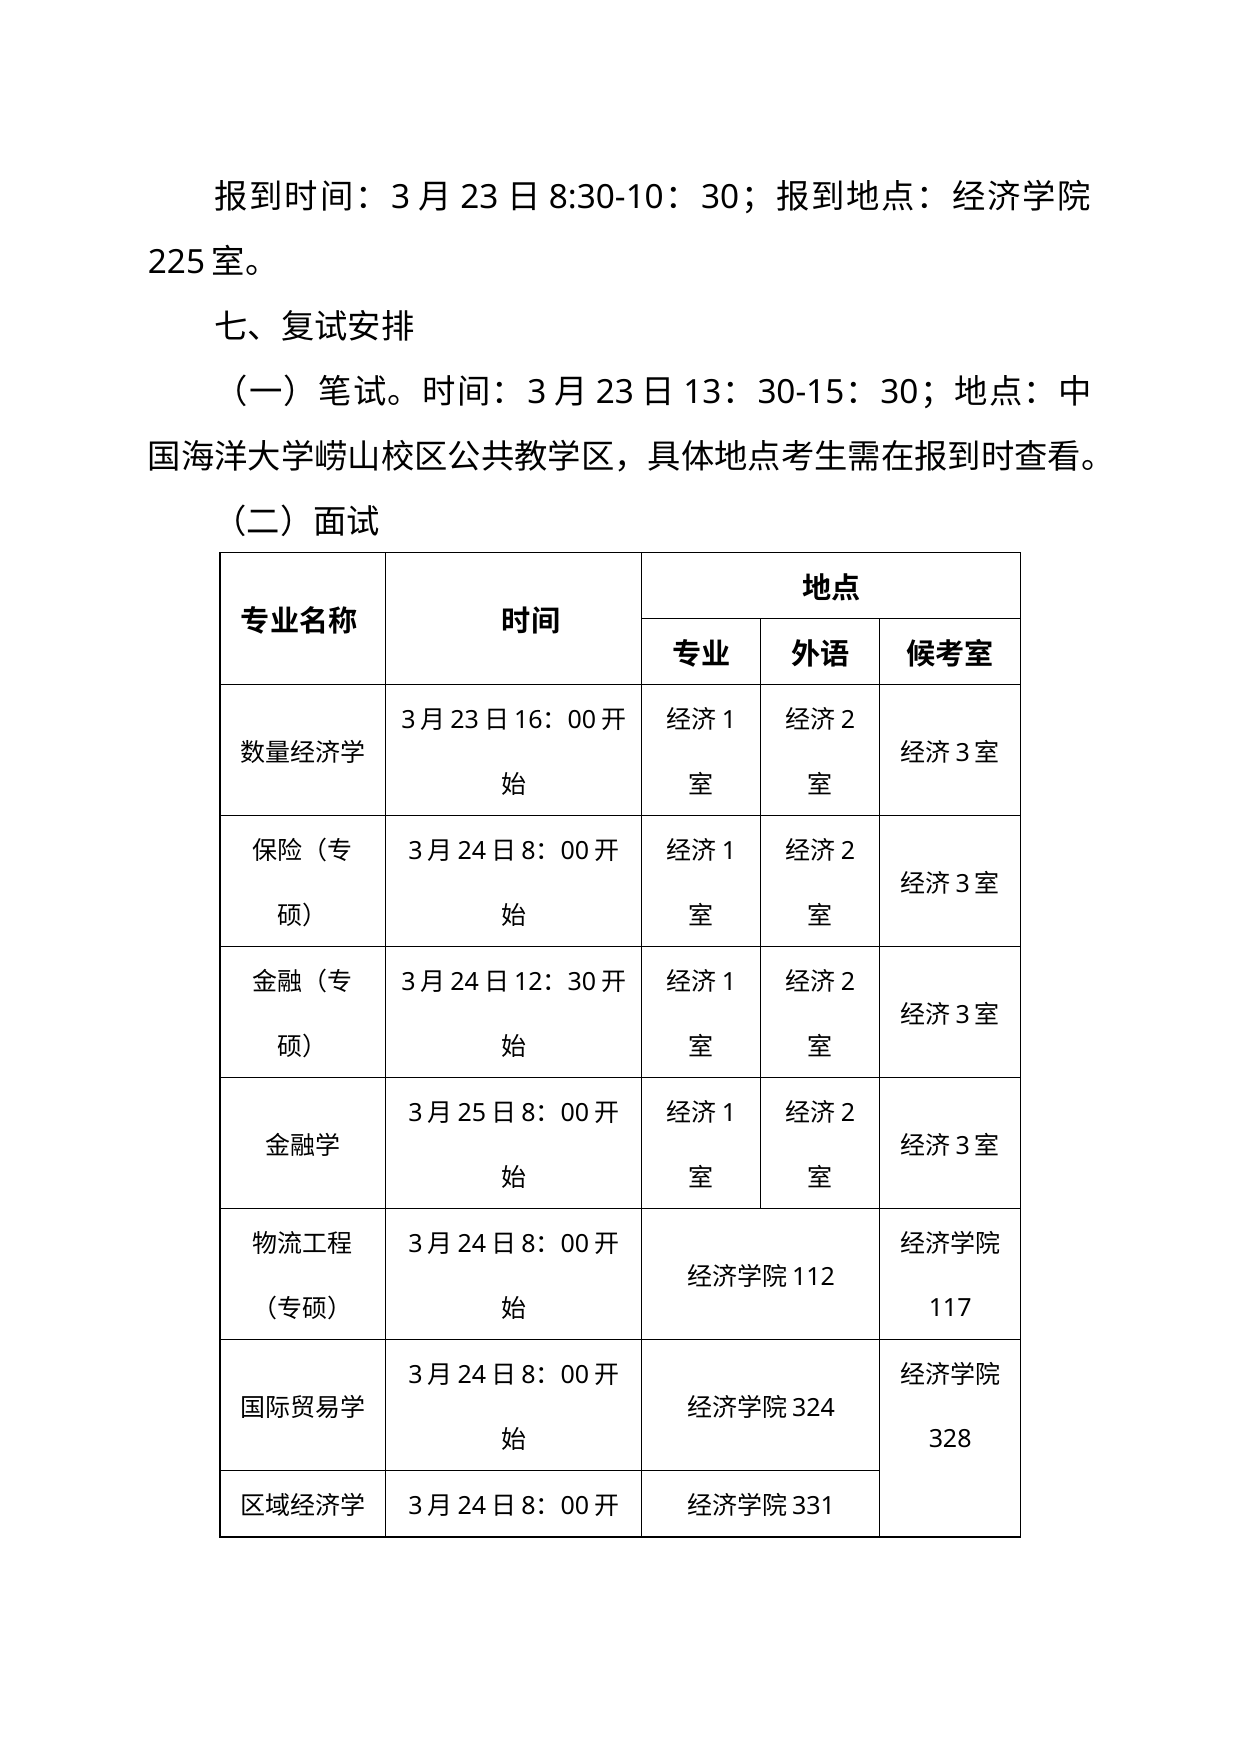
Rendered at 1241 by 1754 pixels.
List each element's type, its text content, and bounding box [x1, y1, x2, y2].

table_cell 金融学 [221, 1078, 385, 1208]
table_cell 经济3室 [880, 1078, 1020, 1208]
table_cell 经济1室 [642, 947, 760, 1077]
table_header 专业名称 [221, 553, 385, 684]
table_cell 经济学院324 [642, 1340, 879, 1470]
table_cell 经济1室 [642, 816, 760, 946]
table_cell 经济1室 [642, 1078, 760, 1208]
table_cell 金融（专硕） [221, 947, 385, 1077]
table_cell 3月24日8：00开始 [386, 1209, 641, 1339]
table_cell 数量经济学 [221, 685, 385, 815]
table_cell 3月24日8：00开始 [386, 1340, 641, 1470]
text （一）笔试。时间：3月23日13：30-15：30；地点：中国海洋大学崂山校区公共教学区，具体地点考生需在报到时查看。 [148, 357, 1092, 487]
table_cell 经济2室 [761, 1078, 879, 1208]
table_cell 经济2室 [761, 685, 879, 815]
table_cell 经济3室 [880, 947, 1020, 1077]
table_cell 保险（专硕） [221, 816, 385, 946]
table_cell 3月24日8：00开始 [386, 816, 641, 946]
text 报到时间：3月23日8:30-10：30；报到地点：经济学院225室。 [148, 162, 1092, 292]
table_cell 经济学院331 [642, 1471, 879, 1536]
table_cell 国际贸易学 [221, 1340, 385, 1470]
table_cell 候考室 [880, 619, 1020, 684]
table_cell 经济2室 [761, 816, 879, 946]
table_cell 物流工程 （专硕） [221, 1209, 385, 1339]
table_cell 外语 [761, 619, 879, 684]
table_cell 经济1室 [642, 685, 760, 815]
table_cell 3月25日8：00开始 [386, 1078, 641, 1208]
table_cell 区域经济学 [221, 1471, 385, 1536]
table_cell 经济3室 [880, 816, 1020, 946]
table_cell 专业 [642, 619, 760, 684]
table_cell 经济学院328 [880, 1340, 1020, 1536]
text 七、复试安排 [148, 292, 1092, 357]
table_cell 经济学院117 [880, 1209, 1020, 1339]
table_cell 经济2室 [761, 947, 879, 1077]
table_cell 3月24日12：30开始 [386, 947, 641, 1077]
table_header 时间 [386, 553, 641, 684]
table_cell 经济学院112 [642, 1209, 879, 1339]
text （二）面试 [148, 487, 1092, 552]
table_cell 3月24日8：00开始 [386, 1471, 641, 1536]
table_cell 经济3室 [880, 685, 1020, 815]
table_cell 3月23日16：00开始 [386, 685, 641, 815]
table_header 地点 [642, 553, 1020, 618]
